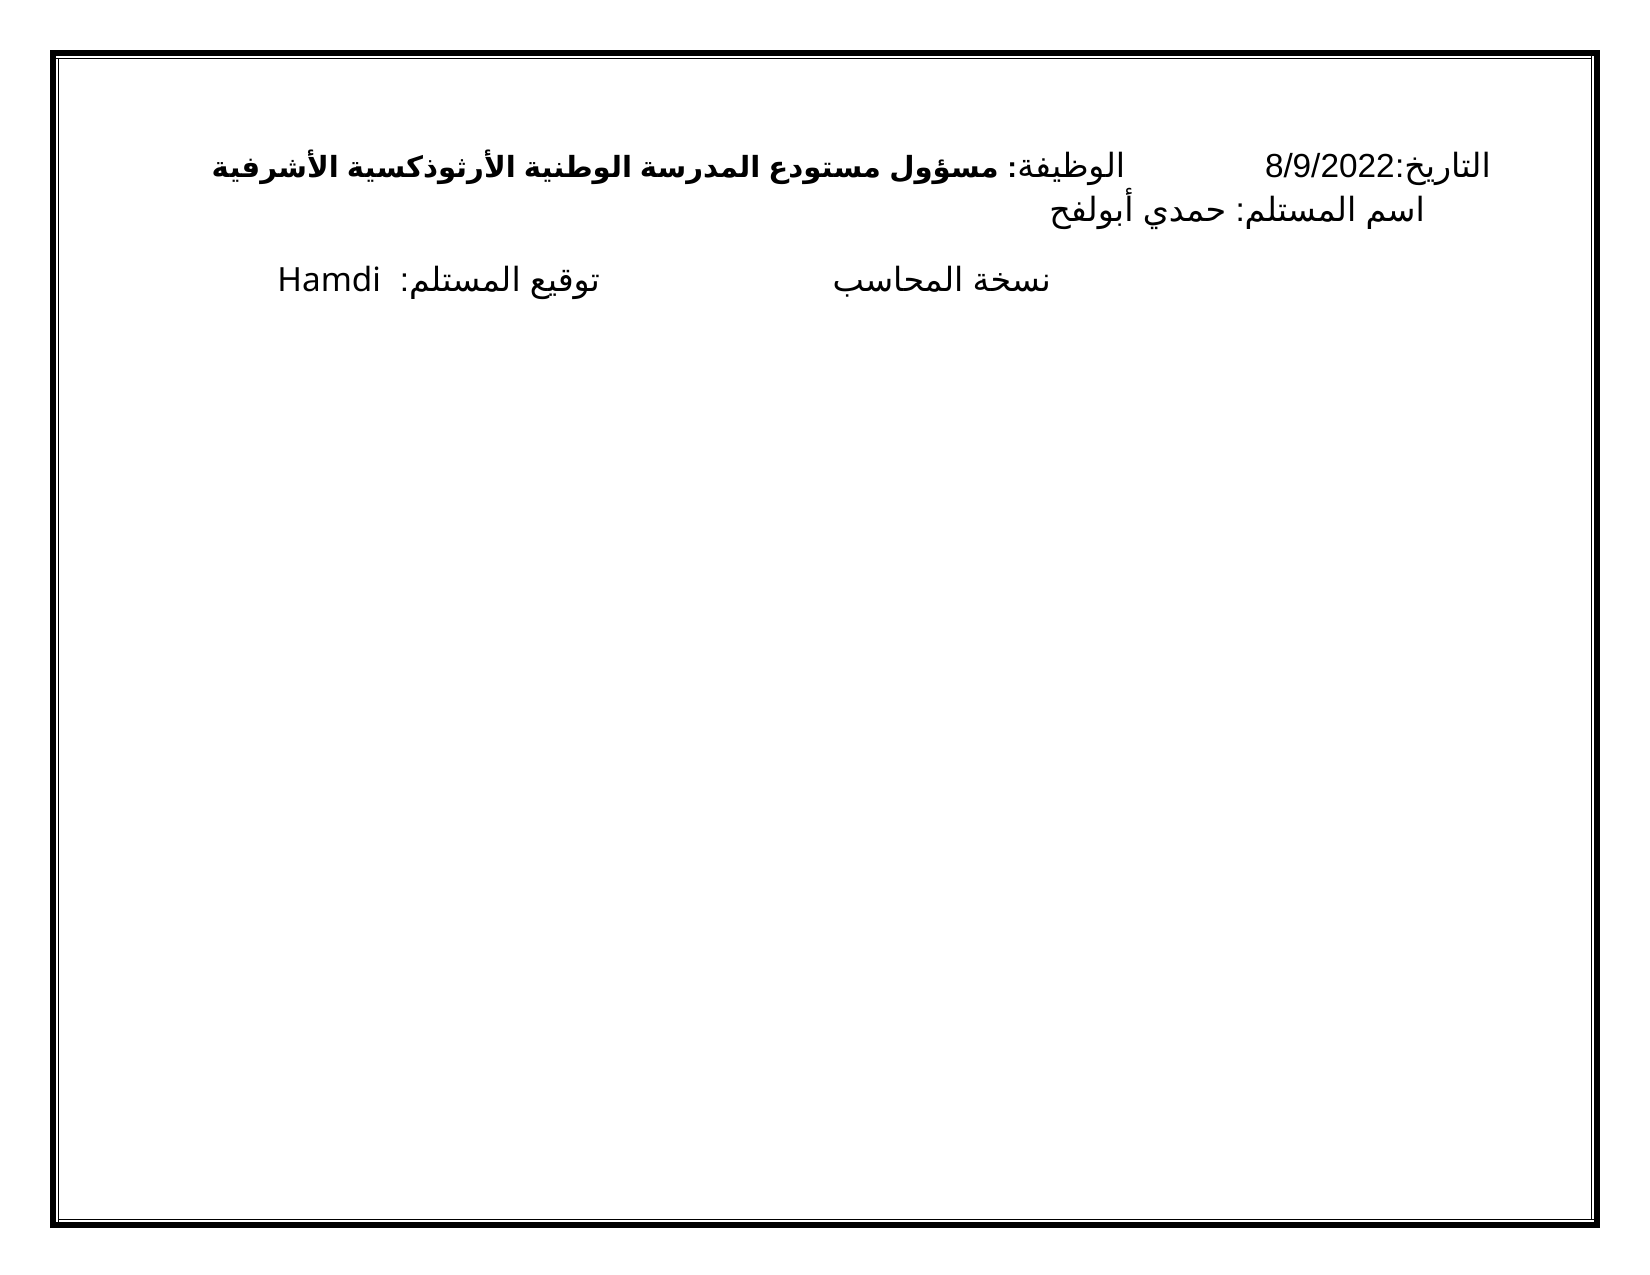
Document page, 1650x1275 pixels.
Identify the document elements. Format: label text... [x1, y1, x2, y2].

text نسخة المحاسب توقيع المستلم: Hamdi [150, 255, 1491, 301]
text التاريخ:8/9/2022 الوظيفة: مسؤول مستودع المدرسة الوطنية الأرثوذكسية الأشرفية اسم المستلم: حمدي أبولفح [150, 146, 1491, 229]
